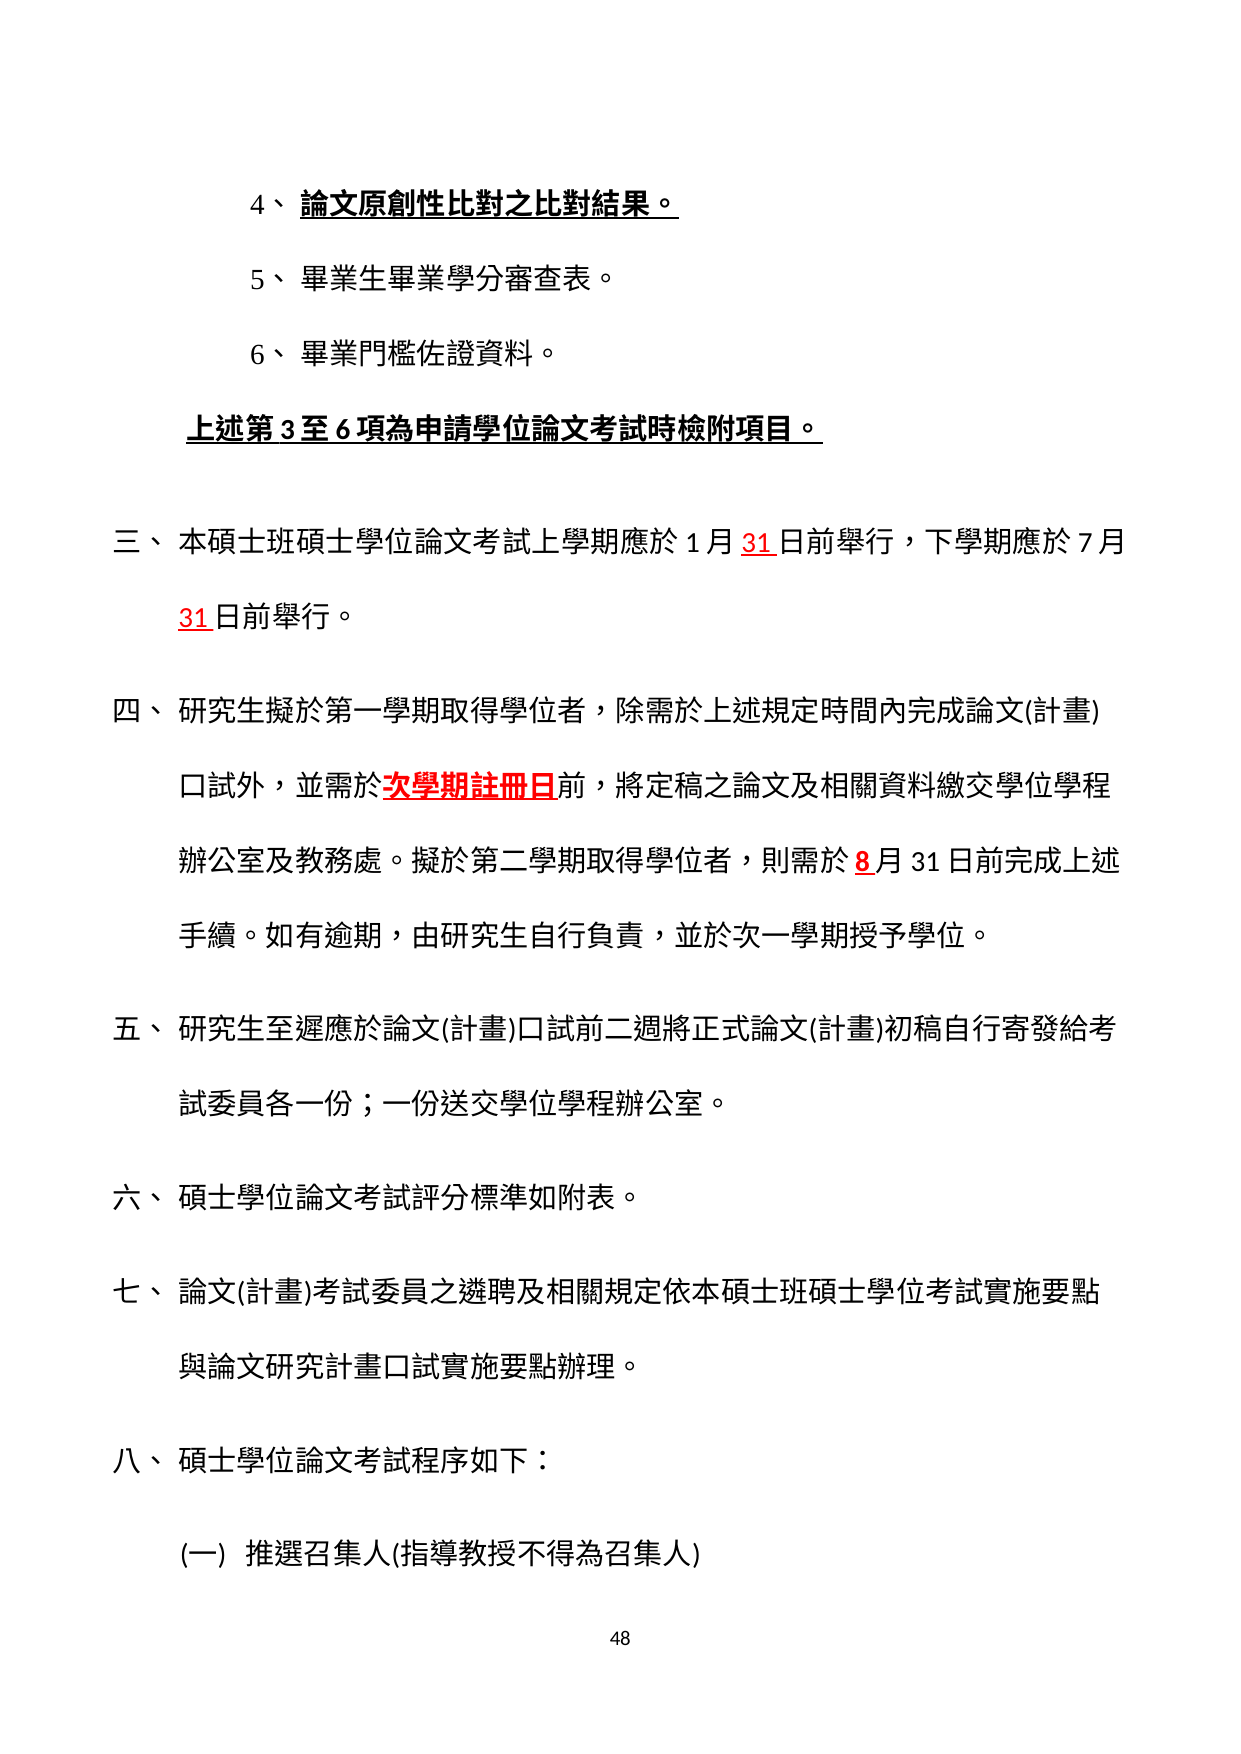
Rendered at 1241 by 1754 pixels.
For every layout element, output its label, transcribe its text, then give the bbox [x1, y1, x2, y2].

list 碩士學位論文考試程序如下： [112, 1421, 1128, 1496]
list 研究生擬於第一學期取得學位者，除需於上述規定時間內完成論文(計畫)口試外，並需於次學期註冊日前，將定稿之論文及相關資料繳交學位學程辦公室及教務處。擬於第二學期取得學位者，則需於8月31日前完成上述手續。如有逾期，由研究生自行負責，並於次一學期授予學位。 [112, 671, 1128, 971]
list 推選召集人(指導教授不得為召集人) [179, 1514, 1128, 1589]
list 研究生至遲應於論文(計畫)口試前二週將正式論文(計畫)初稿自行寄發給考試委員各一份；一份送交學位學程辦公室。 [112, 989, 1128, 1139]
list 碩士學位論文考試評分標準如附表。 [112, 1158, 1128, 1233]
list 論文(計畫)考試委員之遴聘及相關規定依本碩士班碩士學位考試實施要點與論文研究計畫口試實施要點辦理。 [112, 1252, 1128, 1402]
text 上述第3至6項為申請學位論文考試時檢附項目。 [112, 389, 1128, 464]
list 本碩士班碩士學位論文考試上學期應於1月31日前舉行，下學期應於7月31日前舉行。 [112, 502, 1128, 652]
list 論文原創性比對之比對結果。 [250, 164, 1128, 239]
list 畢業門檻佐證資料。 [250, 314, 1128, 389]
list 畢業生畢業學分審查表。 [250, 239, 1128, 314]
